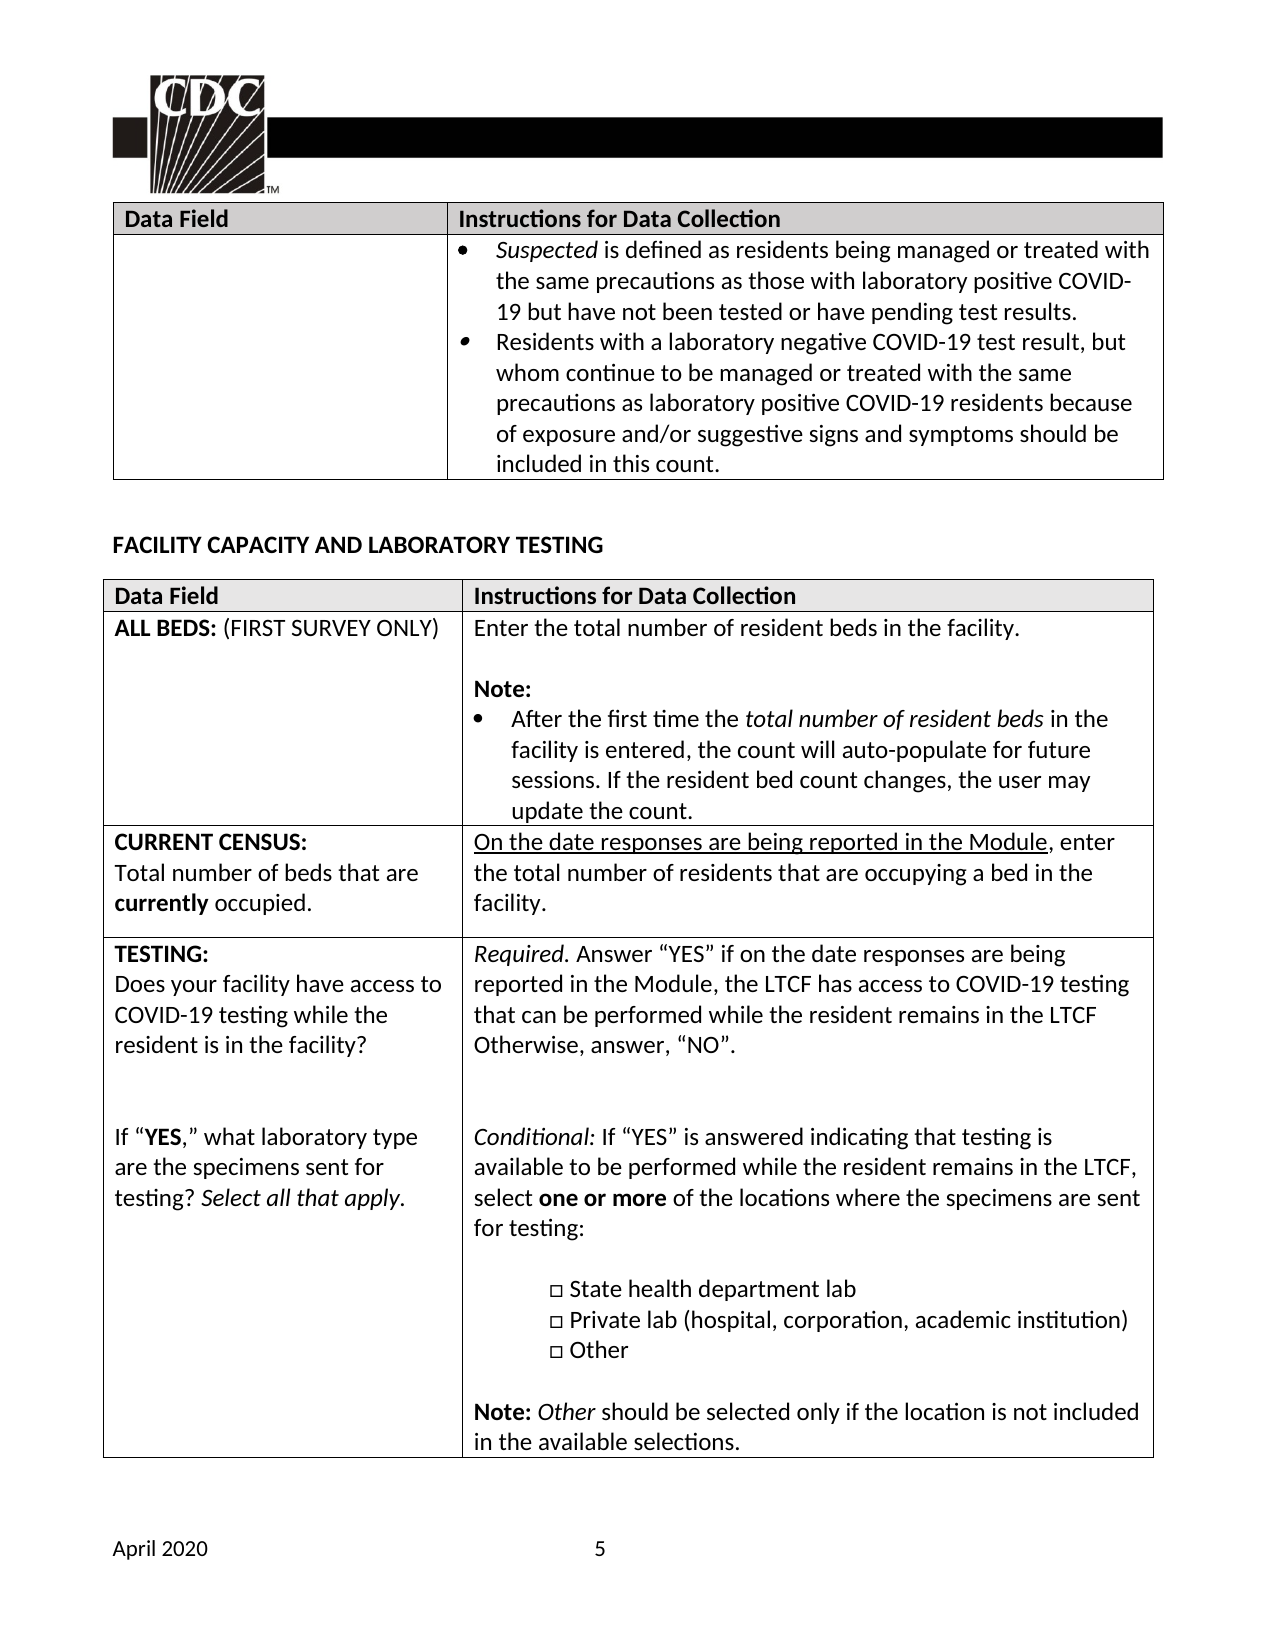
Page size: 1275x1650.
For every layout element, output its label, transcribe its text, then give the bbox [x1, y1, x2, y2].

text FACILITY CAPACITY AND LABORATORY TESTING [112, 529, 1162, 560]
table_cell On the date responses are being reported in the Module, enter the total number of residents that are occupying a bed in the facility. [463, 826, 1153, 937]
table_header Instructions for Data Collection [448, 203, 1163, 234]
table_header Data Field [104, 580, 462, 611]
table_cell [448, 235, 1163, 479]
table_cell Required. Answer “YES” if on the date responses are being reported in the Module, the LTCF has access to COVID-19 testing that can be performed while the resident remains in the LTCF Otherwise, answer, “NO”. Conditional: If “YES” is answered indicating that testing is available to be performed while the resident remains in the LTCF, select one or more of the locations where the specimens are sent for testing: □ State health department lab □ Private lab (hospital, corporation, academic institution) □ Other Note: Other should be selected only if the location is not included in the available selections. [463, 938, 1153, 1457]
table_cell CURRENT CENSUS: Total number of beds that are currently occupied. [104, 826, 462, 937]
table_cell TESTING: Does your facility have access to COVID-19 testing while the resident is in the facility? If “YES,” what laboratory type are the specimens sent for testing? Select all that apply. [104, 938, 462, 1457]
table_cell ALL BEDS: (FIRST SURVEY ONLY) [104, 612, 462, 825]
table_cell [114, 235, 447, 479]
table_cell Enter the total number of resident beds in the facility. Note: After the first time the total number of resident beds in the facility is entered, the count will auto-populate for future sessions. If the resident bed count changes, the user may update the count. [463, 612, 1153, 825]
table_header Data Field [114, 203, 447, 234]
table_header Instructions for Data Collection [463, 580, 1153, 611]
